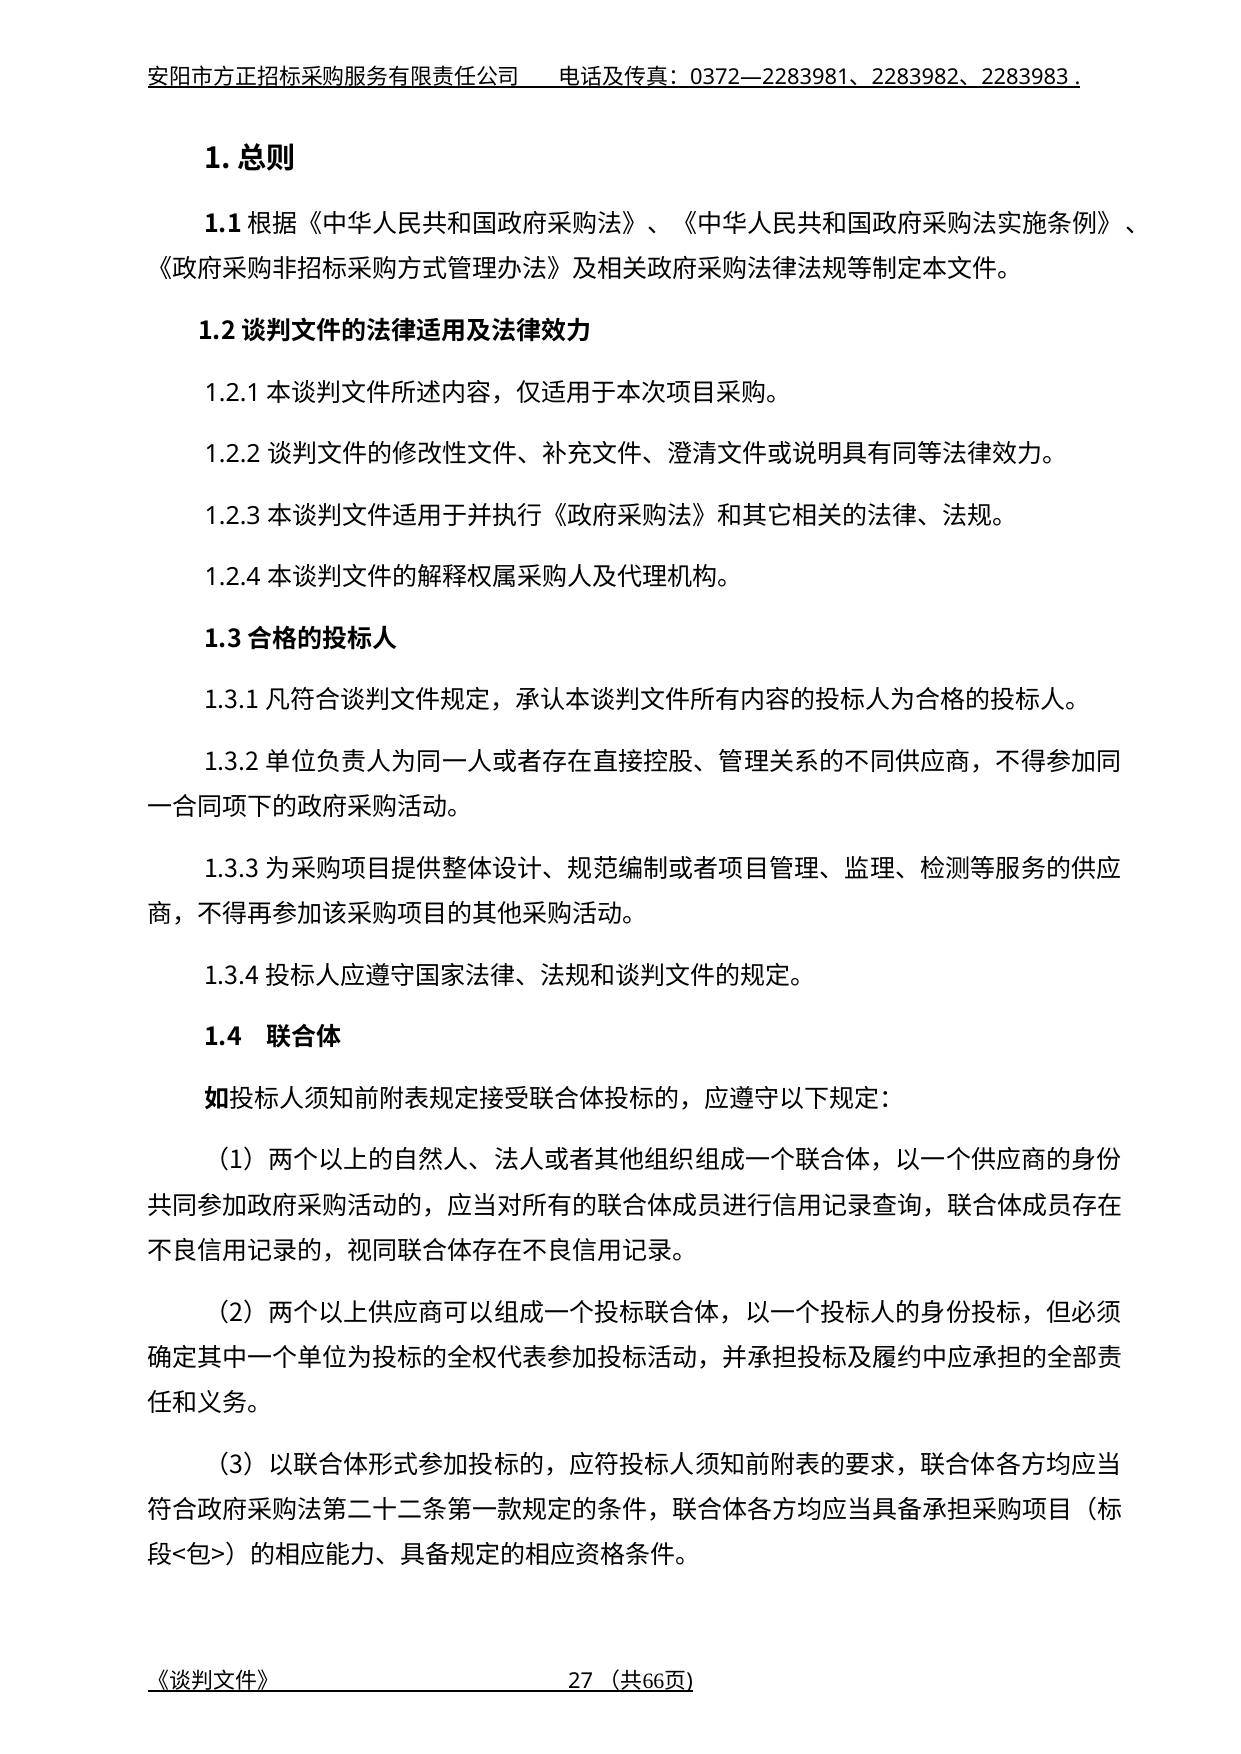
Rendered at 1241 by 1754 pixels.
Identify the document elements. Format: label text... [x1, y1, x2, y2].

text 如投标人须知前附表规定接受联合体投标的，应遵守以下规定： [148, 1078, 1125, 1114]
text 1.3 合格的投标人 [148, 618, 1125, 654]
text 1.1 根据《中华人民共和国政府采购法》、《中华人民共和国政府采购法实施条例》、《政府采购非招标采购方式管理办法》及相关政府采购法律法规等制定本文件。 [148, 204, 1125, 285]
text 1.3.3 为采购项目提供整体设计、规范编制或者项目管理、监理、检测等服务的供应商，不得再参加该采购项目的其他采购活动。 [148, 848, 1125, 930]
text 1.3.2 单位负责人为同一人或者存在直接控股、管理关系的不同供应商，不得参加同一合同项下的政府采购活动。 [148, 741, 1125, 823]
text 1.2.1本谈判文件所述内容，仅适用于本次项目采购。 [148, 372, 1100, 408]
text （1）两个以上的自然人、法人或者其他组织组成一个联合体，以一个供应商的身份共同参加政府采购活动的，应当对所有的联合体成员进行信用记录查询，联合体成员存在不良信用记录的，视同联合体存在不良信用记录。 [148, 1140, 1125, 1267]
text 1.3.1 凡符合谈判文件规定，承认本谈判文件所有内容的投标人为合格的投标人。 [148, 680, 1125, 716]
text （2）两个以上供应商可以组成一个投标联合体，以一个投标人的身份投标，但必须确定其中一个单位为投标的全权代表参加投标活动，并承担投标及履约中应承担的全部责任和义务。 [148, 1292, 1125, 1419]
text 1.4 联合体 [148, 1017, 1125, 1053]
text 1. 总则 [148, 134, 1125, 177]
text 1.2.3 本谈判文件适用于并执行《政府采购法》和其它相关的法律、法规。 [148, 495, 1100, 531]
text 1.2 谈判文件的法律适用及法律效力 [148, 311, 1100, 347]
text 1.3.4 投标人应遵守国家法律、法规和谈判文件的规定。 [148, 955, 1125, 991]
text 1.2.4 本谈判文件的解释权属采购人及代理机构。 [148, 557, 1100, 593]
text 1.2.2 谈判文件的修改性文件、补充文件、澄清文件或说明具有同等法律效力。 [148, 434, 1100, 470]
text （3）以联合体形式参加投标的，应符投标人须知前附表的要求，联合体各方均应当符合政府采购法第二十二条第一款规定的条件，联合体各方均应当具备承担采购项目（标段<包>）的相应能力、具备规定的相应资格条件。 [148, 1444, 1125, 1571]
